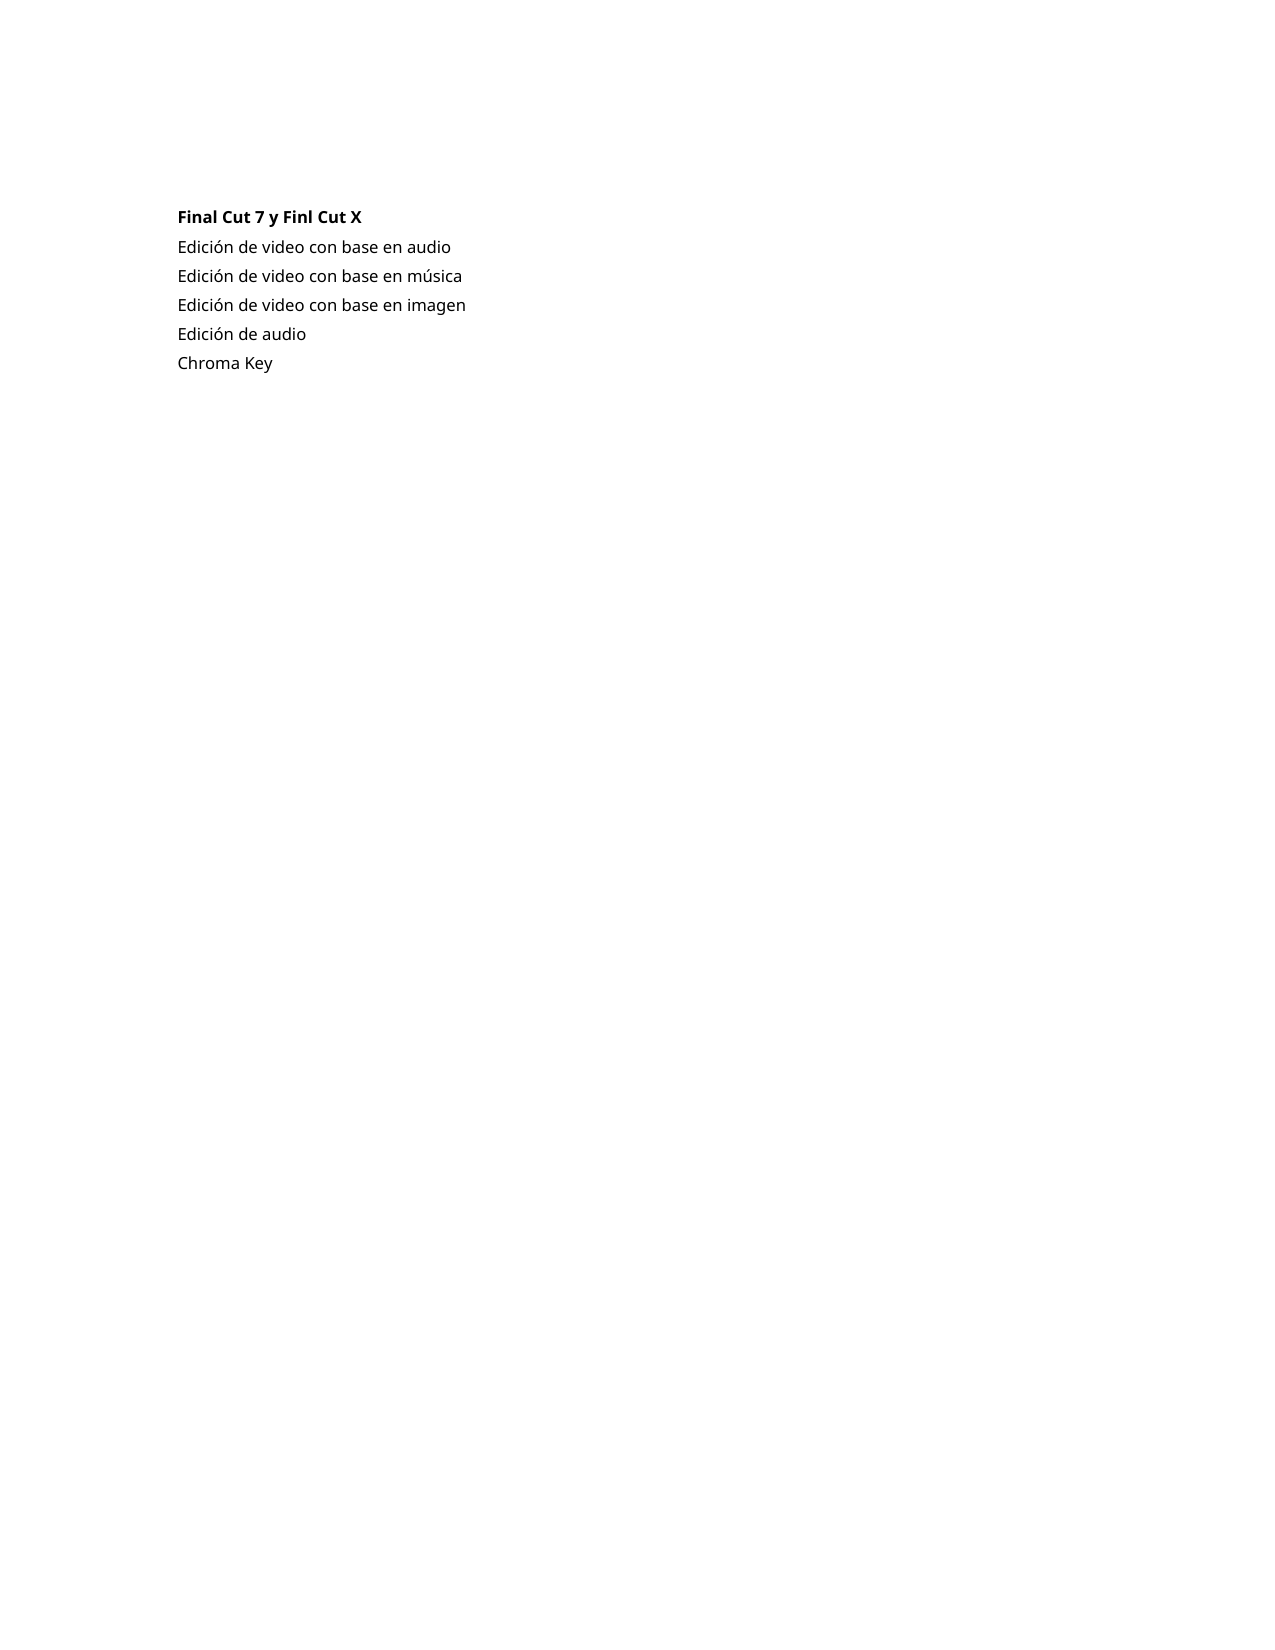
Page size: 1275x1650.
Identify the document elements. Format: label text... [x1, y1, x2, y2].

list Edición de video con base en audio [177, 235, 1098, 258]
list Final Cut 7 y Finl Cut X [177, 206, 1098, 229]
list Edición de audio [177, 323, 1098, 346]
list Edición de video con base en música [177, 264, 1098, 287]
list Chroma Key [177, 352, 1098, 375]
list Edición de video con base en imagen [177, 293, 1098, 316]
